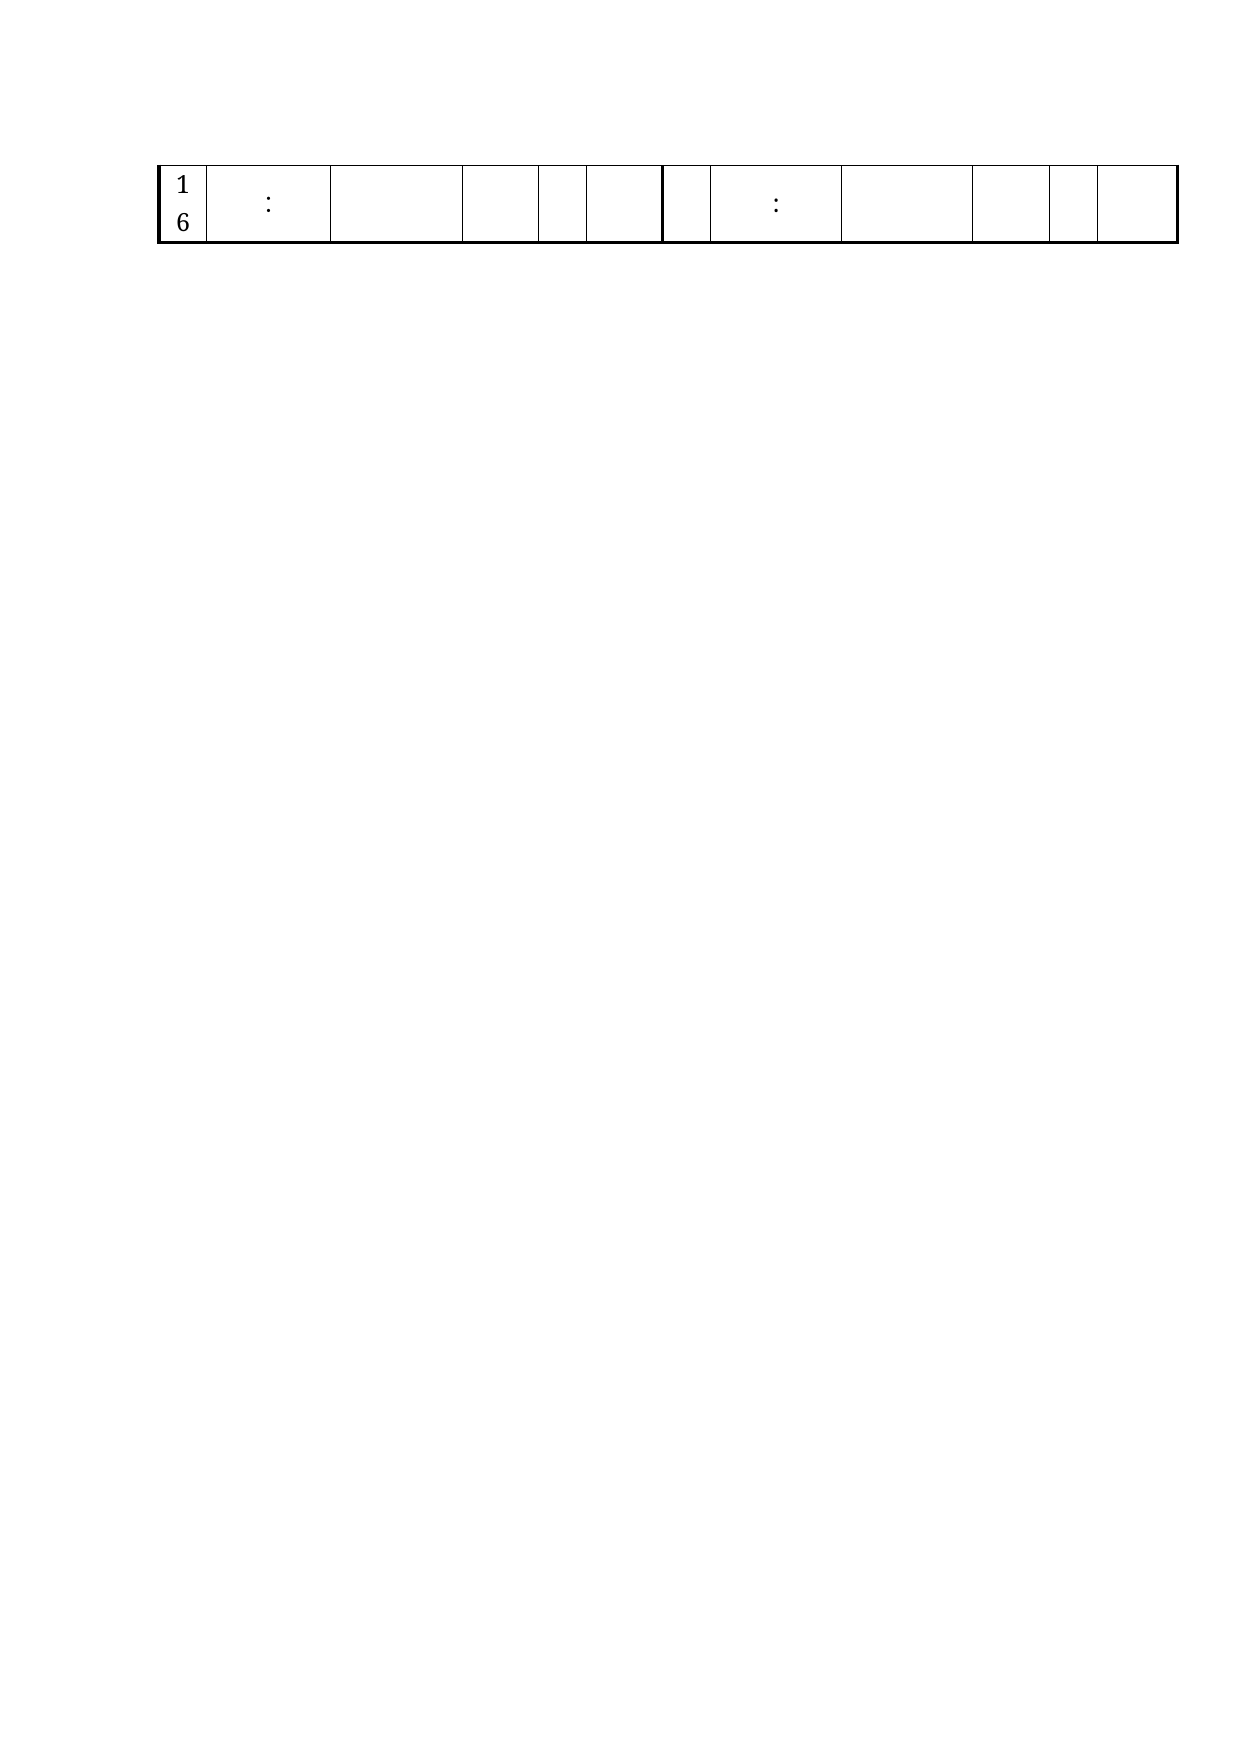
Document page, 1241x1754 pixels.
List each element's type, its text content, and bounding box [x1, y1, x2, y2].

table_cell [842, 166, 972, 241]
table_cell [539, 166, 586, 241]
table_cell [973, 166, 1049, 241]
table_cell 16 [161, 166, 206, 241]
table_cell [1050, 166, 1097, 241]
table_cell ： [207, 166, 330, 241]
table_cell : [711, 166, 841, 241]
table_cell [331, 166, 462, 241]
table_cell [463, 166, 538, 241]
table_cell [1098, 166, 1176, 241]
table_cell [587, 166, 661, 241]
table_cell [664, 166, 710, 241]
